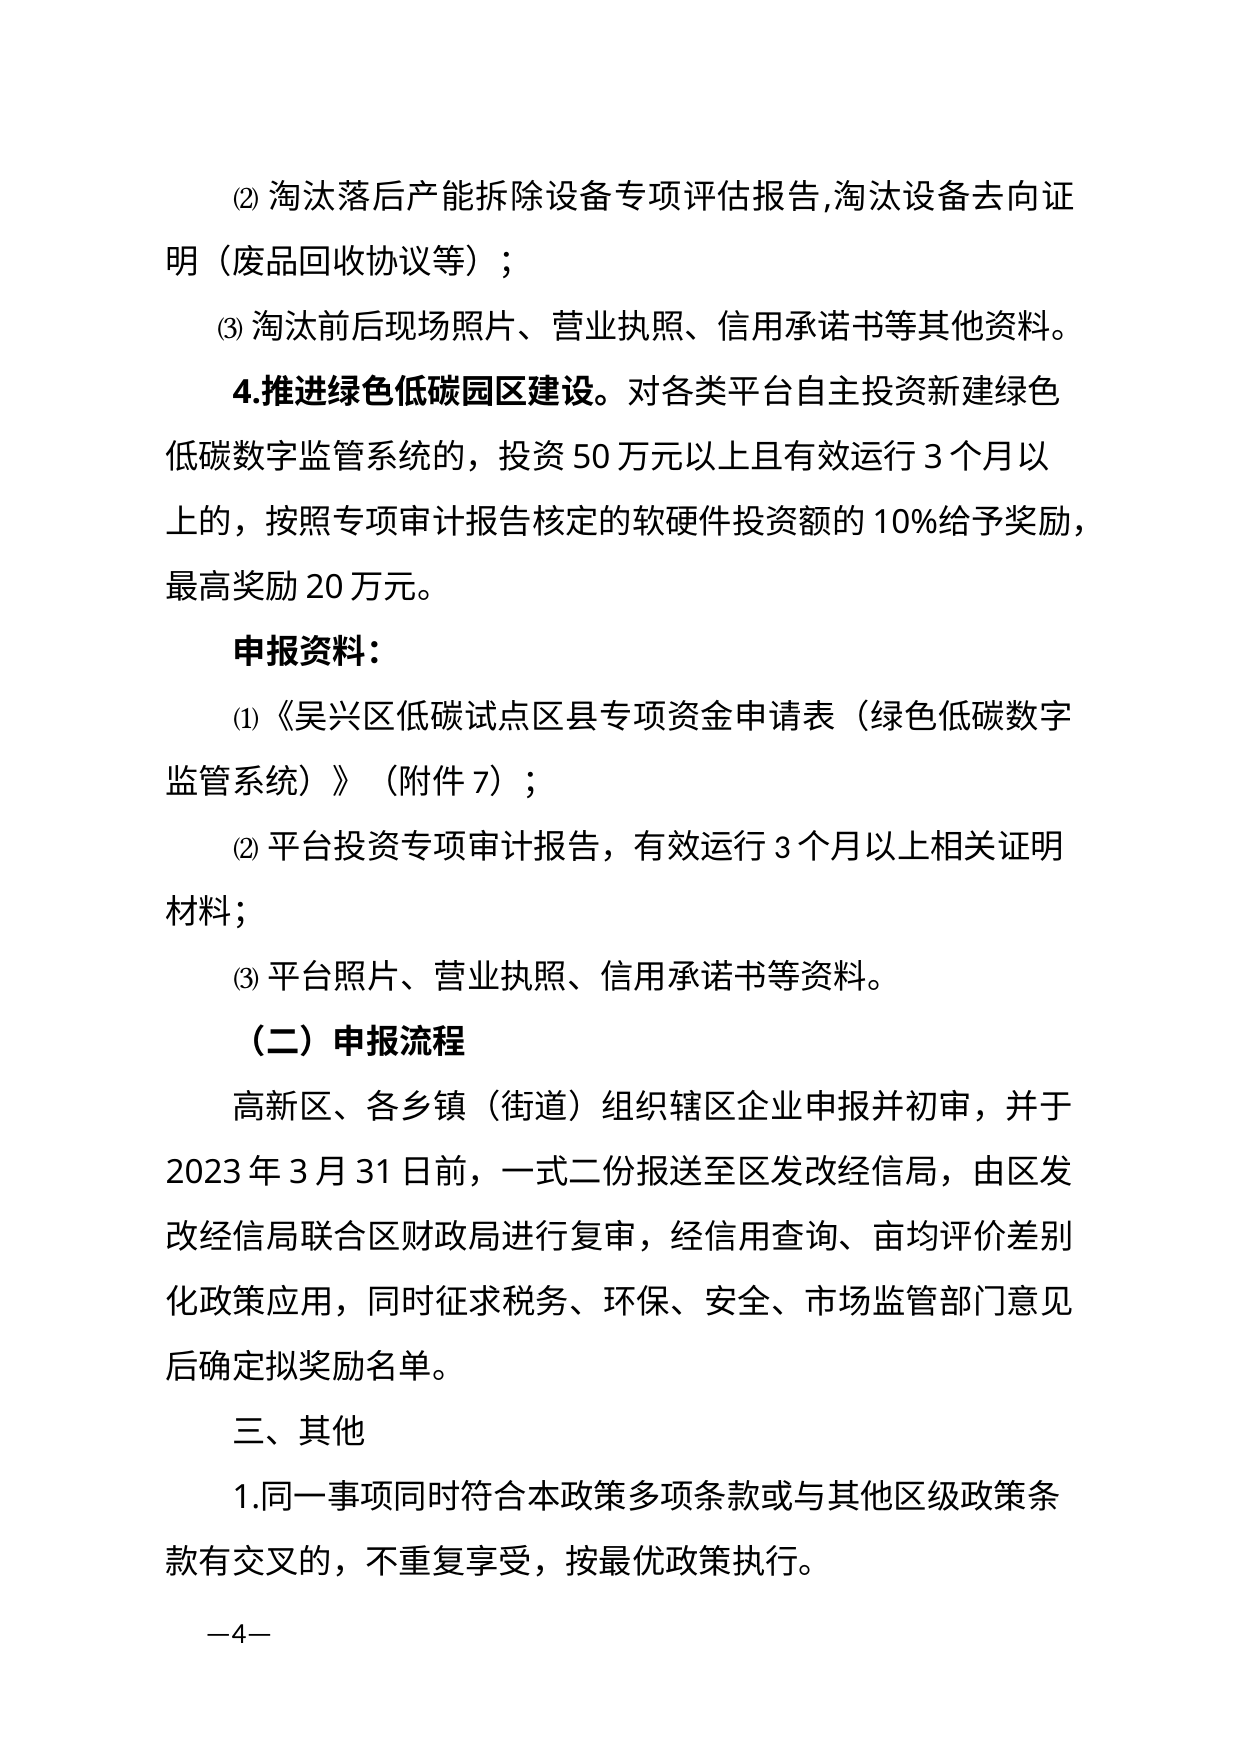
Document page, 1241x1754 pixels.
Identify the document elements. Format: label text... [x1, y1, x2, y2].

text 1.同一事项同时符合本政策多项条款或与其他区级政策条款有交叉的，不重复享受，按最优政策执行。 [165, 1462, 1075, 1592]
text （二）申报流程 [165, 1007, 1075, 1072]
text ⑶平台照片、营业执照、信用承诺书等资料。 [165, 942, 1075, 1007]
text 4.推进绿色低碳园区建设。对各类平台自主投资新建绿色低碳数字监管系统的，投资50万元以上且有效运行3个月以上的，按照专项审计报告核定的软硬件投资额的10%给予奖励，最高奖励20万元。 [165, 357, 1075, 617]
text ⑶淘汰前后现场照片、营业执照、信用承诺书等其他资料。 [165, 292, 1075, 357]
text 申报资料： [165, 617, 1075, 682]
text ⑴《吴兴区低碳试点区县专项资金申请表（绿色低碳数字监管系统）》（附件7）； [165, 682, 1075, 812]
text ⑵淘汰落后产能拆除设备专项评估报告,淘汰设备去向证明（废品回收协议等）； [165, 162, 1075, 292]
text ⑵平台投资专项审计报告，有效运行3个月以上相关证明材料； [165, 812, 1075, 942]
text 高新区、各乡镇（街道）组织辖区企业申报并初审，并于2023年3月31日前，一式二份报送至区发改经信局，由区发改经信局联合区财政局进行复审，经信用查询、亩均评价差别化政策应用，同时征求税务、环保、安全、市场监管部门意见后确定拟奖励名单。 [165, 1072, 1075, 1397]
text 三、其他 [165, 1397, 1075, 1462]
